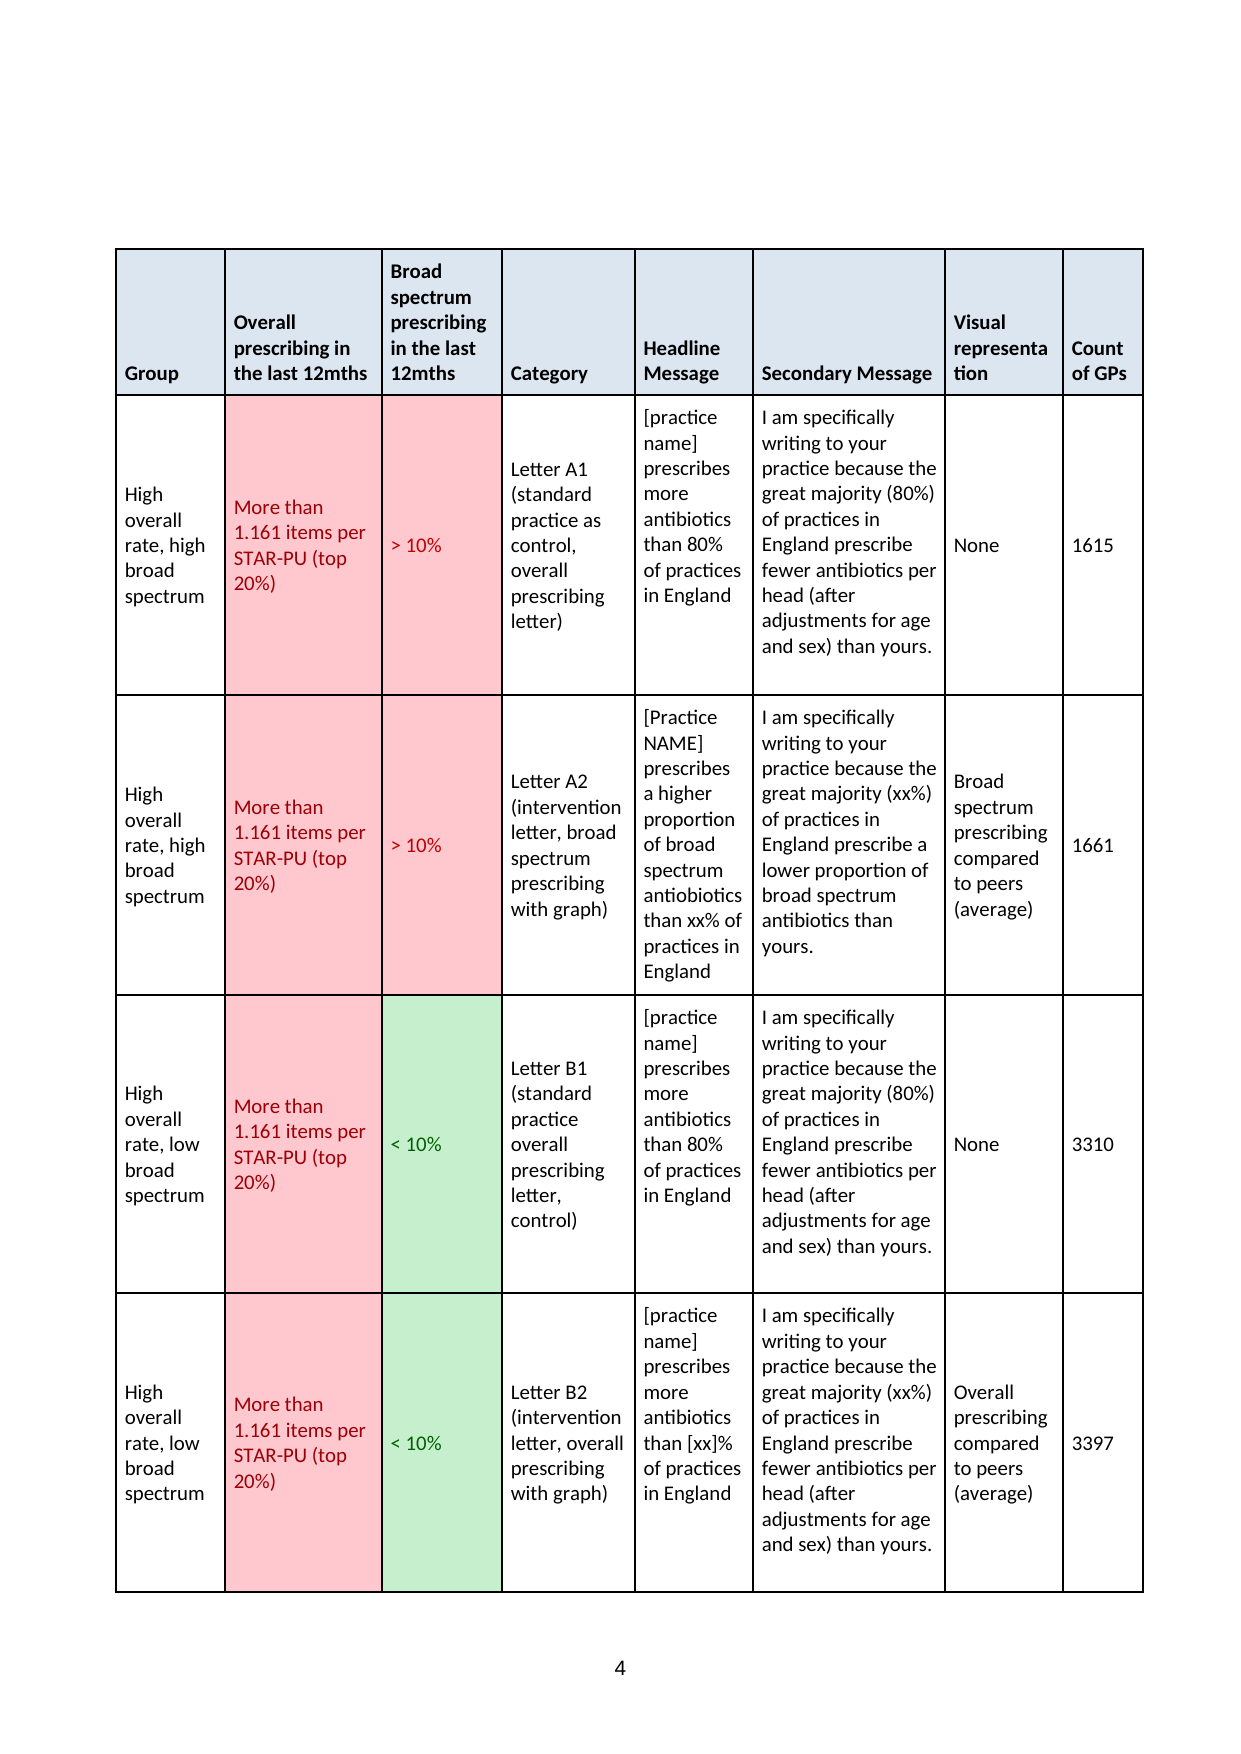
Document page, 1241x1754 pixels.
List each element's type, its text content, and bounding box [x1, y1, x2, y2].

table_cell < 10% [383, 996, 501, 1292]
table_cell [practice name] prescribes more antibiotics than [xx]% of practices in England [636, 1294, 752, 1591]
table_header Group [117, 250, 224, 394]
table_cell 3310 [1064, 996, 1142, 1292]
table_cell Letter A1 (standard practice as control, overall prescribing letter) [503, 396, 634, 694]
table_cell 1661 [1064, 696, 1142, 994]
table_header Broad spectrum prescribing in the last 12mths [383, 250, 501, 394]
table_cell Letter B1 (standard practice overall prescribing letter, control) [503, 996, 634, 1292]
table_cell > 10% [383, 396, 501, 694]
table_cell High overall rate, low broad spectrum [117, 996, 224, 1292]
table_cell 3397 [1064, 1294, 1142, 1591]
table_header Count of GPs [1064, 250, 1142, 394]
table_cell More than 1.161 items per STAR-PU (top 20%) [226, 396, 381, 694]
table_cell I am specifically writing to your practice because the great majority (xx%) of practices in England prescribe a lower proportion of broad spectrum antibiotics than yours. [754, 696, 944, 994]
table_cell I am specifically writing to your practice because the great majority (xx%) of practices in England prescribe fewer antibiotics per head (after adjustments for age and sex) than yours. [754, 1294, 944, 1591]
table_cell More than 1.161 items per STAR-PU (top 20%) [226, 996, 381, 1292]
table_header Secondary Message [754, 250, 944, 394]
table_cell Broad spectrum prescribing compared to peers (average) [946, 696, 1062, 994]
table_cell More than 1.161 items per STAR-PU (top 20%) [226, 1294, 381, 1591]
table_cell > 10% [383, 696, 501, 994]
table_cell High overall rate, high broad spectrum [117, 396, 224, 694]
table_cell High overall rate, low broad spectrum [117, 1294, 224, 1591]
table_header Visual representation [946, 250, 1062, 394]
table_header Overall prescribing in the last 12mths [226, 250, 381, 394]
table_cell None [946, 996, 1062, 1292]
table_cell [practice name] prescribes more antibiotics than 80% of practices in England [636, 396, 752, 694]
table_cell Letter A2 (intervention letter, broad spectrum prescribing with graph) [503, 696, 634, 994]
table_cell None [946, 396, 1062, 694]
table_cell High overall rate, high broad spectrum [117, 696, 224, 994]
table_cell 1615 [1064, 396, 1142, 694]
table_header Headline Message [636, 250, 752, 394]
table_cell Overall prescribing compared to peers (average) [946, 1294, 1062, 1591]
table_cell [practice name] prescribes more antibiotics than 80% of practices in England [636, 996, 752, 1292]
table_cell I am specifically writing to your practice because the great majority (80%) of practices in England prescribe fewer antibiotics per head (after adjustments for age and sex) than yours. [754, 996, 944, 1292]
table_cell [Practice NAME] prescribes a higher proportion of broad spectrum antiobiotics than xx% of practices in England [636, 696, 752, 994]
table_cell I am specifically writing to your practice because the great majority (80%) of practices in England prescribe fewer antibiotics per head (after adjustments for age and sex) than yours. [754, 396, 944, 694]
table_cell More than 1.161 items per STAR-PU (top 20%) [226, 696, 381, 994]
table_cell Letter B2 (intervention letter, overall prescribing with graph) [503, 1294, 634, 1591]
table_cell < 10% [383, 1294, 501, 1591]
table_header Category [503, 250, 634, 394]
